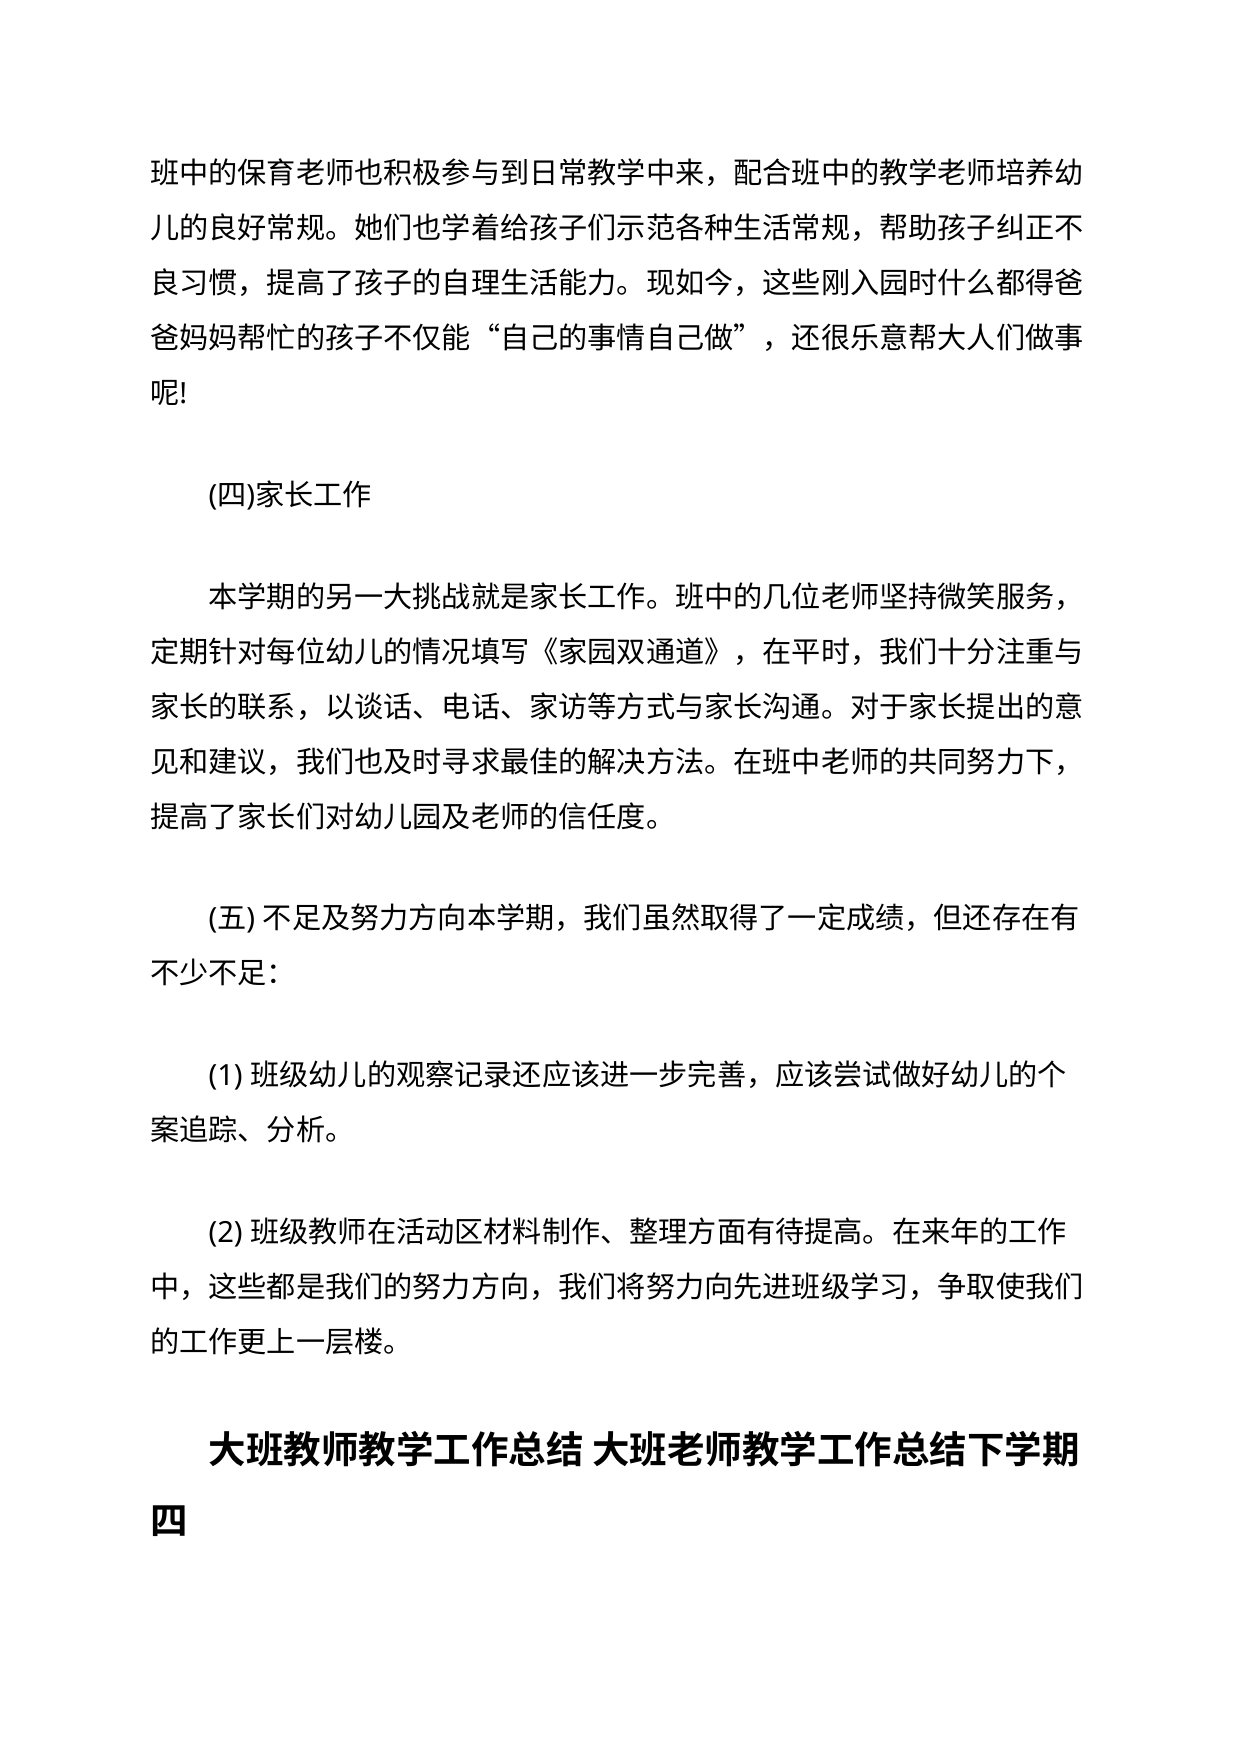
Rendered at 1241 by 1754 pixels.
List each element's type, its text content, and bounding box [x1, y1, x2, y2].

text (2) 班级教师在活动区材料制作、整理方面有待提高。在来年的工作中，这些都是我们的努力方向，我们将努力向先进班级学习，争取使我们的工作更上一层楼。 [150, 1208, 1090, 1361]
text (四)家长工作 [150, 472, 1090, 514]
text (1) 班级幼儿的观察记录还应该进一步完善，应该尝试做好幼儿的个案追踪、分析。 [150, 1052, 1090, 1149]
text (五) 不足及努力方向本学期，我们虽然取得了一定成绩，但还存在有不少不足： [150, 895, 1090, 992]
text 本学期的另一大挑战就是家长工作。班中的几位老师坚持微笑服务，定期针对每位幼儿的情况填写《家园双通道》，在平时，我们十分注重与家长的联系，以谈话、电话、家访等方式与家长沟通。对于家长提出的意见和建议，我们也及时寻求最佳的解决方法。在班中老师的共同努力下，提高了家长们对幼儿园及老师的信任度。 [150, 573, 1090, 835]
text 大班教师教学工作总结 大班老师教学工作总结下学期四 [150, 1420, 1090, 1545]
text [150, 150, 1090, 412]
